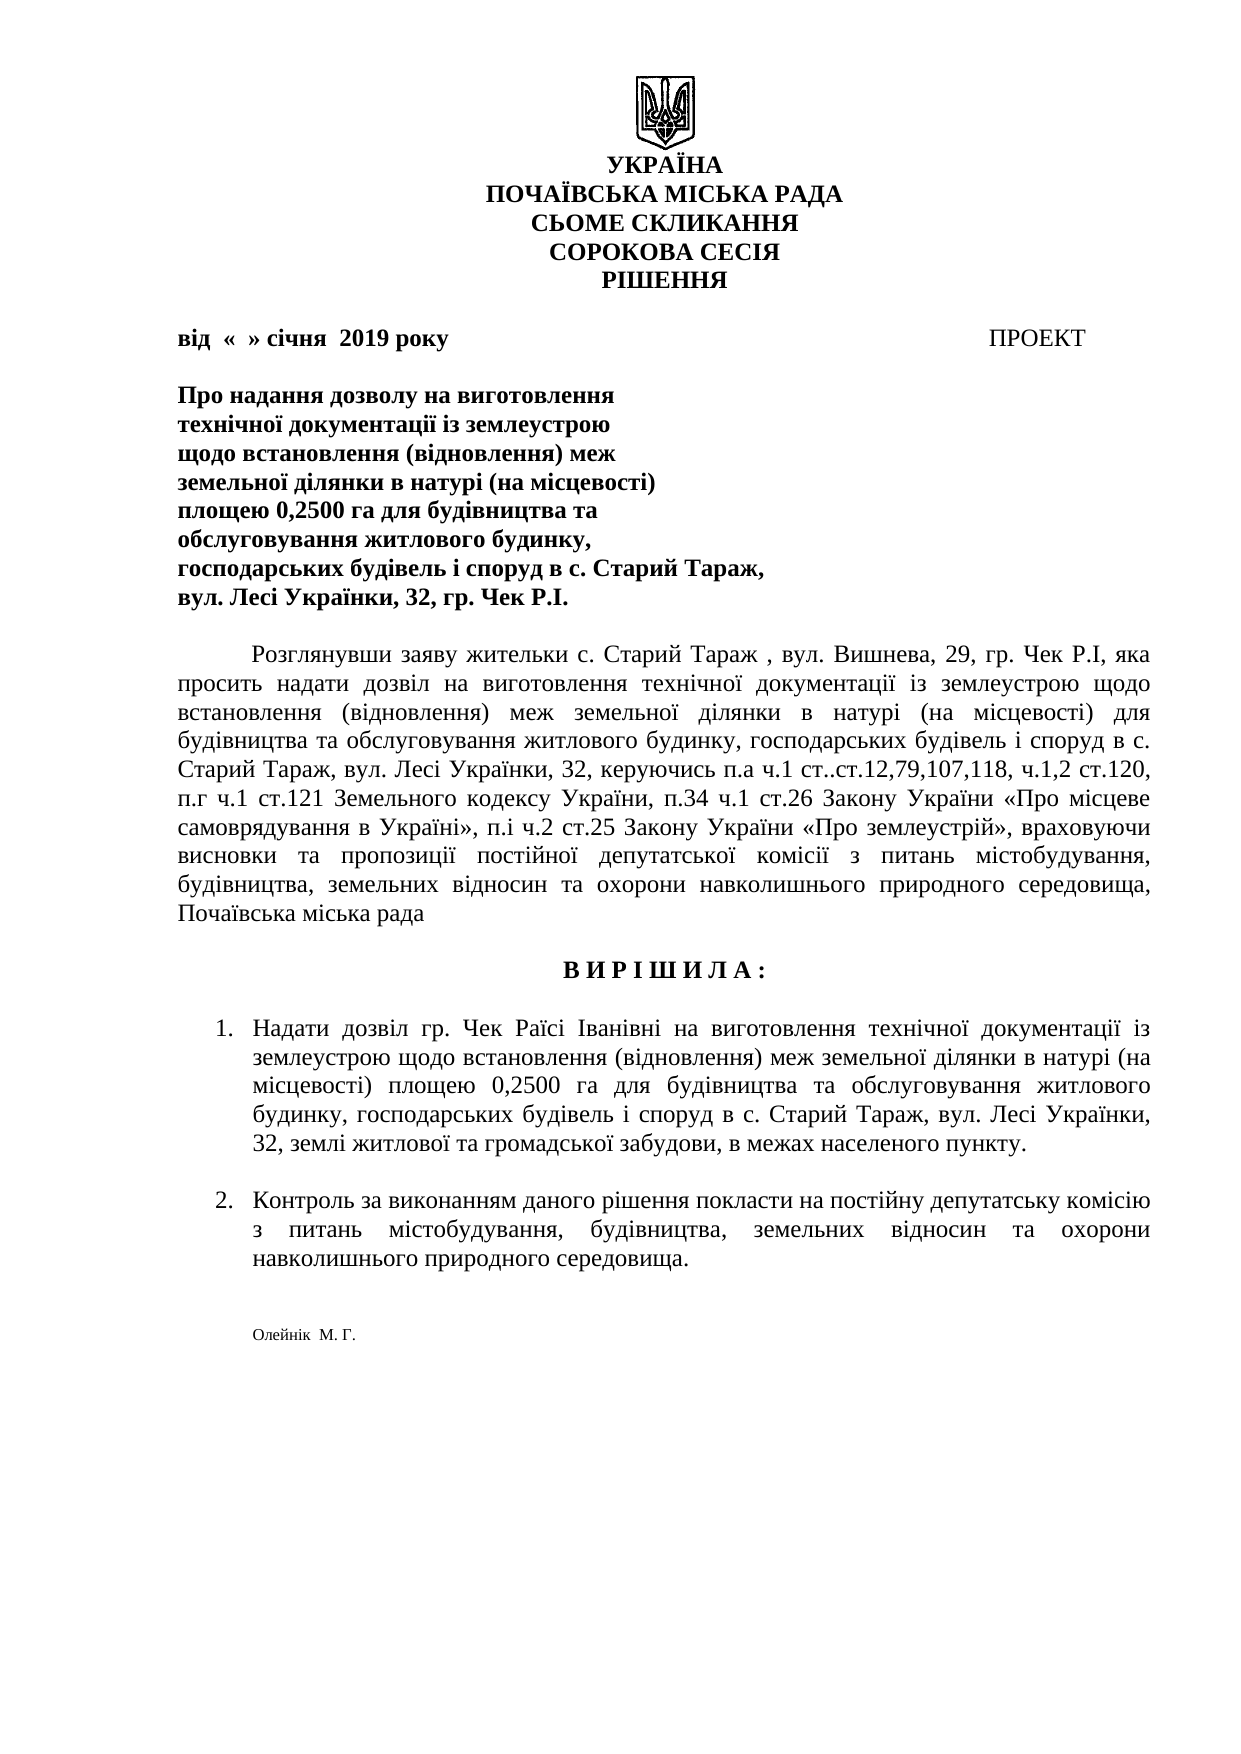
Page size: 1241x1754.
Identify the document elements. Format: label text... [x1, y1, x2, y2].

text господарських будівель і споруд в с. Старий Тараж, [177, 553, 1152, 582]
text вул. Лесі Українки, 32, гр. Чек Р.І. [177, 582, 1152, 610]
list Надати дозвіл гр. Чек Раїсі Іванівні на виготовлення технічної документації із землеустрою щодо встановлення (відновлення) меж земельної ділянки в натурі (на місцевості) площею 0,2500 га для будівництва та обслуговування житлового будинку, господарських будівель і споруд в с. Старий Тараж, вул. Лесі Українки, 32, землі житлової та громадської забудови, в межах населеного пункту. [215, 1013, 1152, 1157]
text Розглянувши заяву жительки с. Старий Тараж , вул. Вишнева, 29, гр. Чек Р.І, яка просить надати дозвіл на виготовлення технічної документації із землеустрою щодо встановлення (відновлення) меж земельної ділянки в натурі (на місцевості) для будівництва та обслуговування житлового будинку, господарських будівель і споруд в с. Старий Тараж, вул. Лесі Українки, 32, керуючись п.а ч.1 ст..ст.12,79,107,118, ч.1,2 ст.120, п.г ч.1 ст.121 Земельного кодексу України, п.34 ч.1 ст.26 Закону України «Про місцеве самоврядування в Україні», п.і ч.2 ст.25 Закону України «Про землеустрій», враховуючи висновки та пропозиції постійної депутатської комісії з питань містобудування, будівництва, земельних відносин та охорони навколишнього природного середовища, Почаївська міська рада [177, 639, 1152, 927]
text Олейнік М. Г. [252, 1324, 1152, 1343]
text обслуговування житлового будинку, [177, 524, 1152, 553]
list Контроль за виконанням даного рішення покласти на постійну депутатську комісію з питань містобудування, будівництва, земельних відносин та охорони навколишнього природного середовища. [215, 1185, 1152, 1272]
text площею 0,2500 га для будівництва та [177, 495, 1152, 524]
text земельної ділянки в натурі (на місцевості) [177, 467, 1152, 495]
text щодо встановлення (відновлення) меж [177, 438, 1152, 467]
text технічної документації із землеустрою [177, 409, 1152, 438]
picture [630, 73, 699, 151]
text від « » січня 2019 року ПРОЕКТ [177, 323, 1152, 352]
text В И Р І Ш И Л А : [177, 955, 1152, 984]
text Про надання дозволу на виготовлення [177, 380, 1152, 409]
